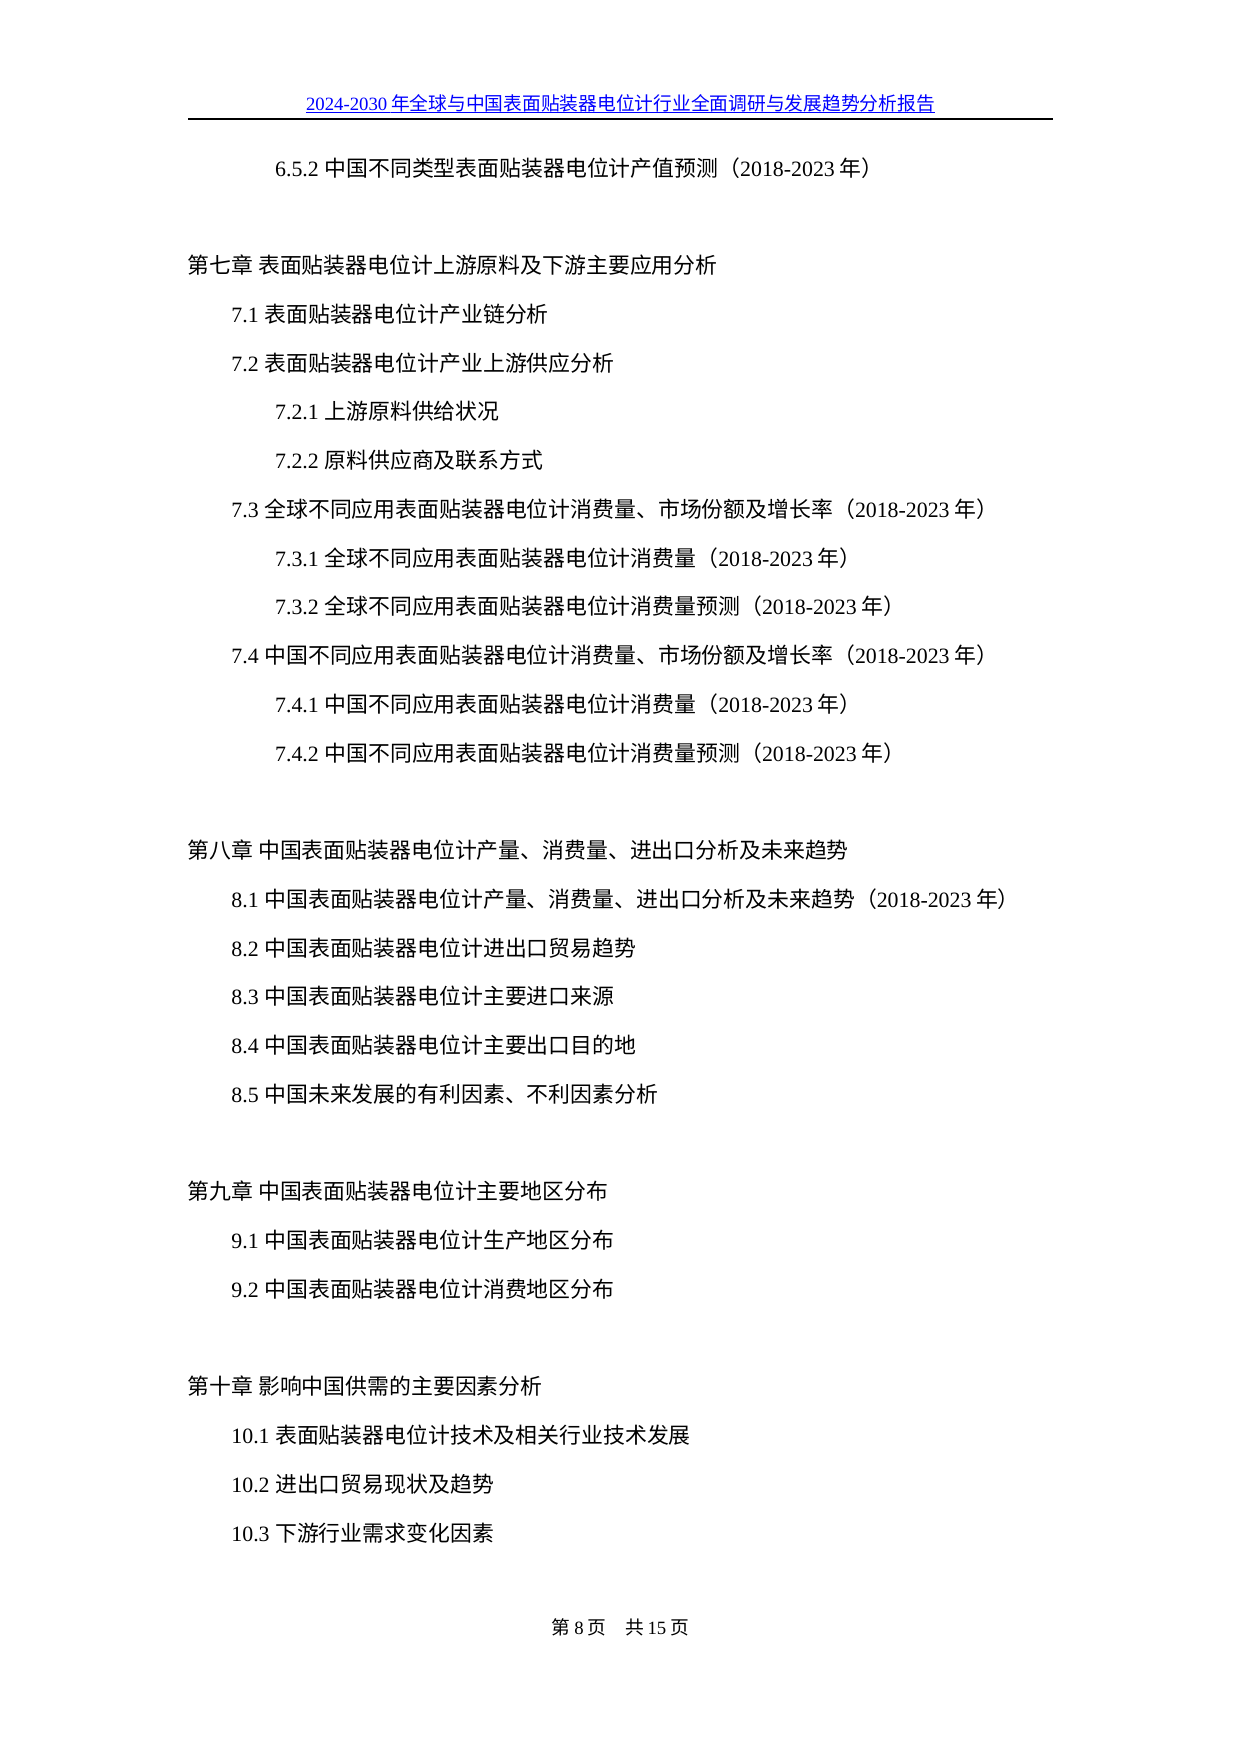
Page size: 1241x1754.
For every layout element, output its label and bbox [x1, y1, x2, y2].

text [187, 150, 1053, 1548]
